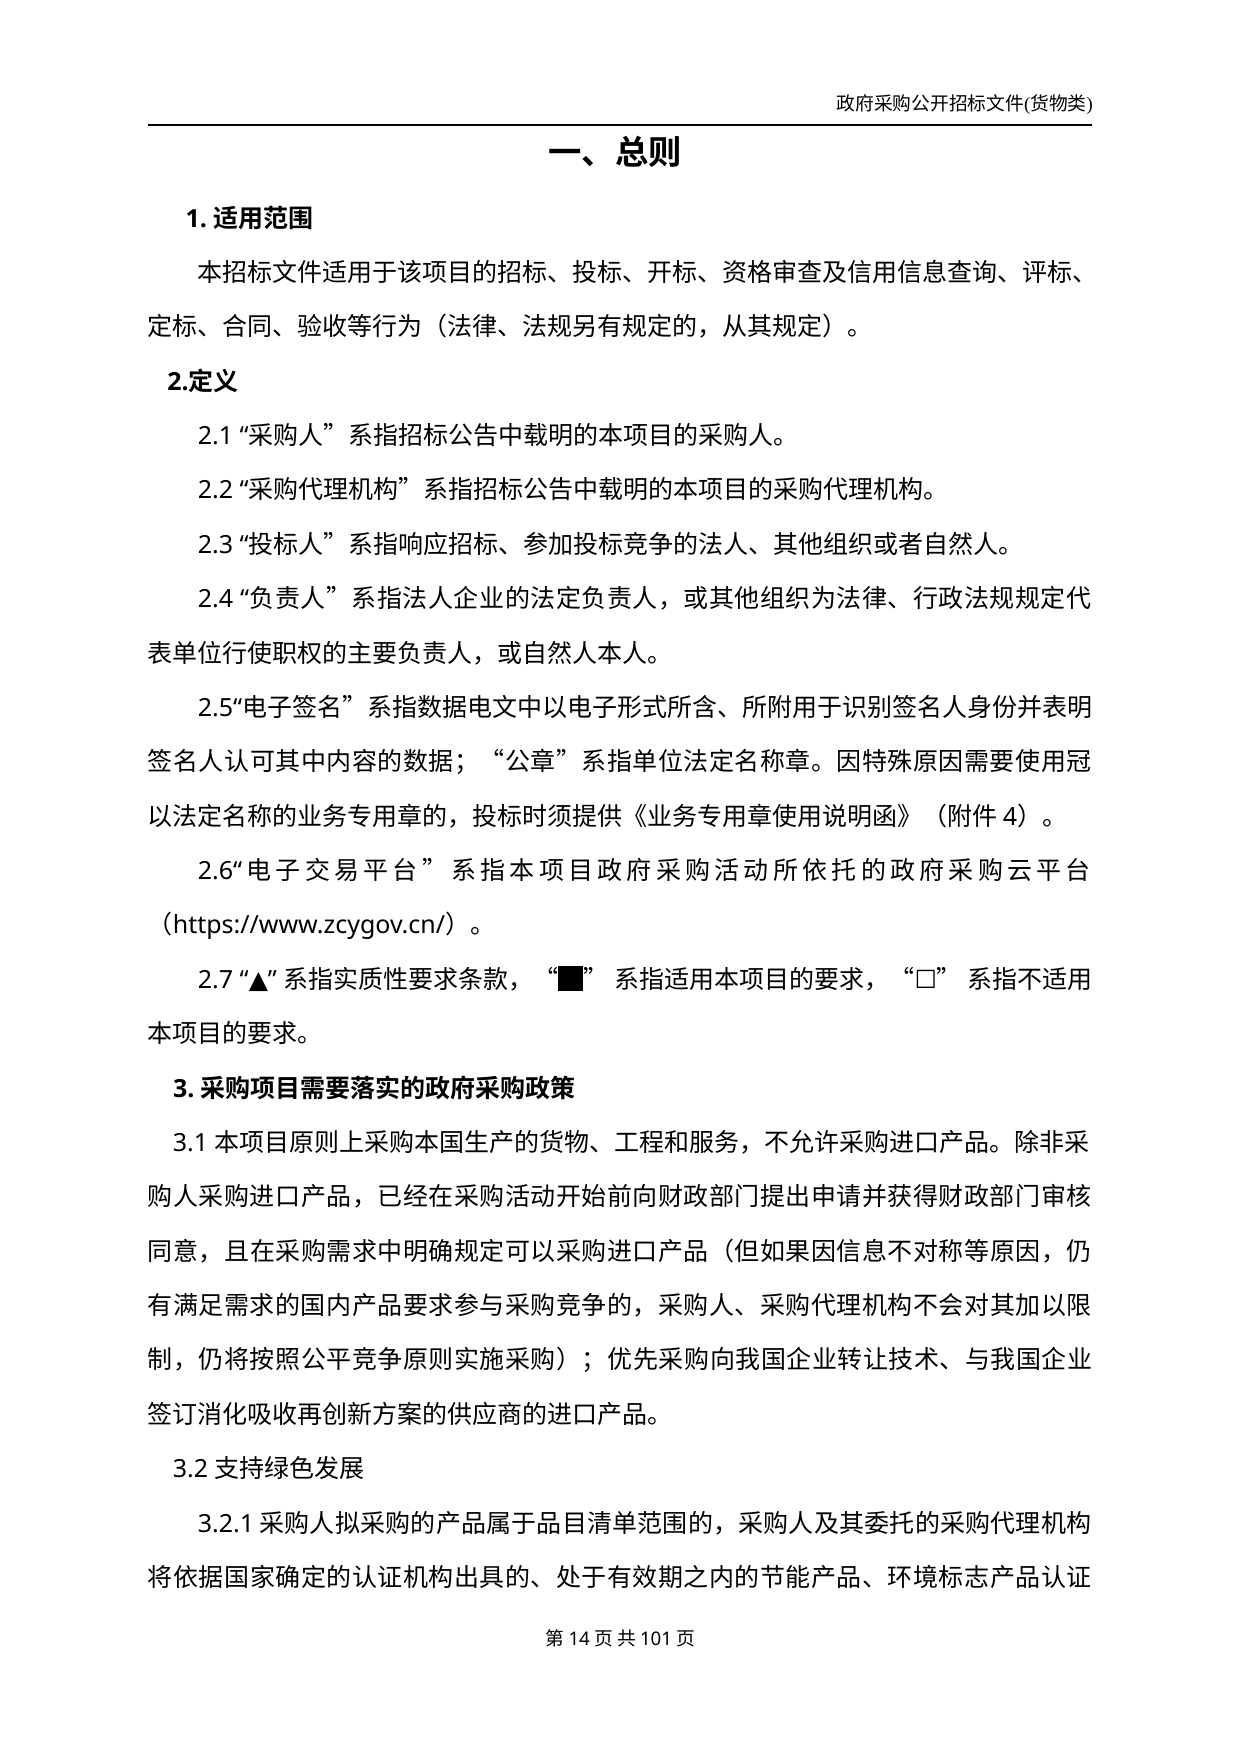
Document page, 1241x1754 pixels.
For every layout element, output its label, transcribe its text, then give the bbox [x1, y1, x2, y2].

text 2.1 “采购人”系指招标公告中载明的本项目的采购人。 [148, 416, 1092, 452]
text 本招标文件适用于该项目的招标、投标、开标、资格审查及信用信息查询、评标、定标、合同、验收等行为（法律、法规另有规定的，从其规定）。 [148, 252, 1092, 343]
text 3.1 本项目原则上采购本国生产的货物、工程和服务，不允许采购进口产品。除非采购人采购进口产品，已经在采购活动开始前向财政部门提出申请并获得财政部门审核同意，且在采购需求中明确规定可以采购进口产品（但如果因信息不对称等原因，仍有满足需求的国内产品要求参与采购竞争的，采购人、采购代理机构不会对其加以限制，仍将按照公平竞争原则实施采购）；优先采购向我国企业转让技术、与我国企业签订消化吸收再创新方案的供应商的进口产品。 [148, 1122, 1092, 1431]
text 一、总则 [148, 126, 1092, 174]
text 3. 采购项目需要落实的政府采购政策 [148, 1068, 1092, 1104]
text 2.5“电子签名”系指数据电文中以电子形式所含、所附用于识别签名人身份并表明签名人认可其中内容的数据；“公章”系指单位法定名称章。因特殊原因需要使用冠以法定名称的业务专用章的，投标时须提供《业务专用章使用说明函》（附件4）。 [148, 687, 1092, 832]
text 2.定义 [148, 361, 1092, 397]
text 2.2 “采购代理机构”系指招标公告中载明的本项目的采购代理机构。 [148, 470, 1092, 506]
text 1. 适用范围 [148, 198, 1092, 234]
text 2.6“电子交易平台”系指本项目政府采购活动所依托的政府采购云平台（https://www.zcygov.cn/）。 [148, 851, 1092, 941]
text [148, 1503, 1092, 1594]
text 2.3 “投标人”系指响应招标、参加投标竞争的法人、其他组织或者自然人。 [148, 524, 1092, 561]
text 2.4 “负责人”系指法人企业的法定负责人，或其他组织为法律、行政法规规定代表单位行使职权的主要负责人，或自然人本人。 [148, 579, 1092, 669]
text 2.7 “▲” 系指实质性要求条款，“█” 系指适用本项目的要求，“” 系指不适用本项目的要求。 [148, 959, 1092, 1050]
text 3.2 支持绿色发展 [148, 1449, 1092, 1485]
